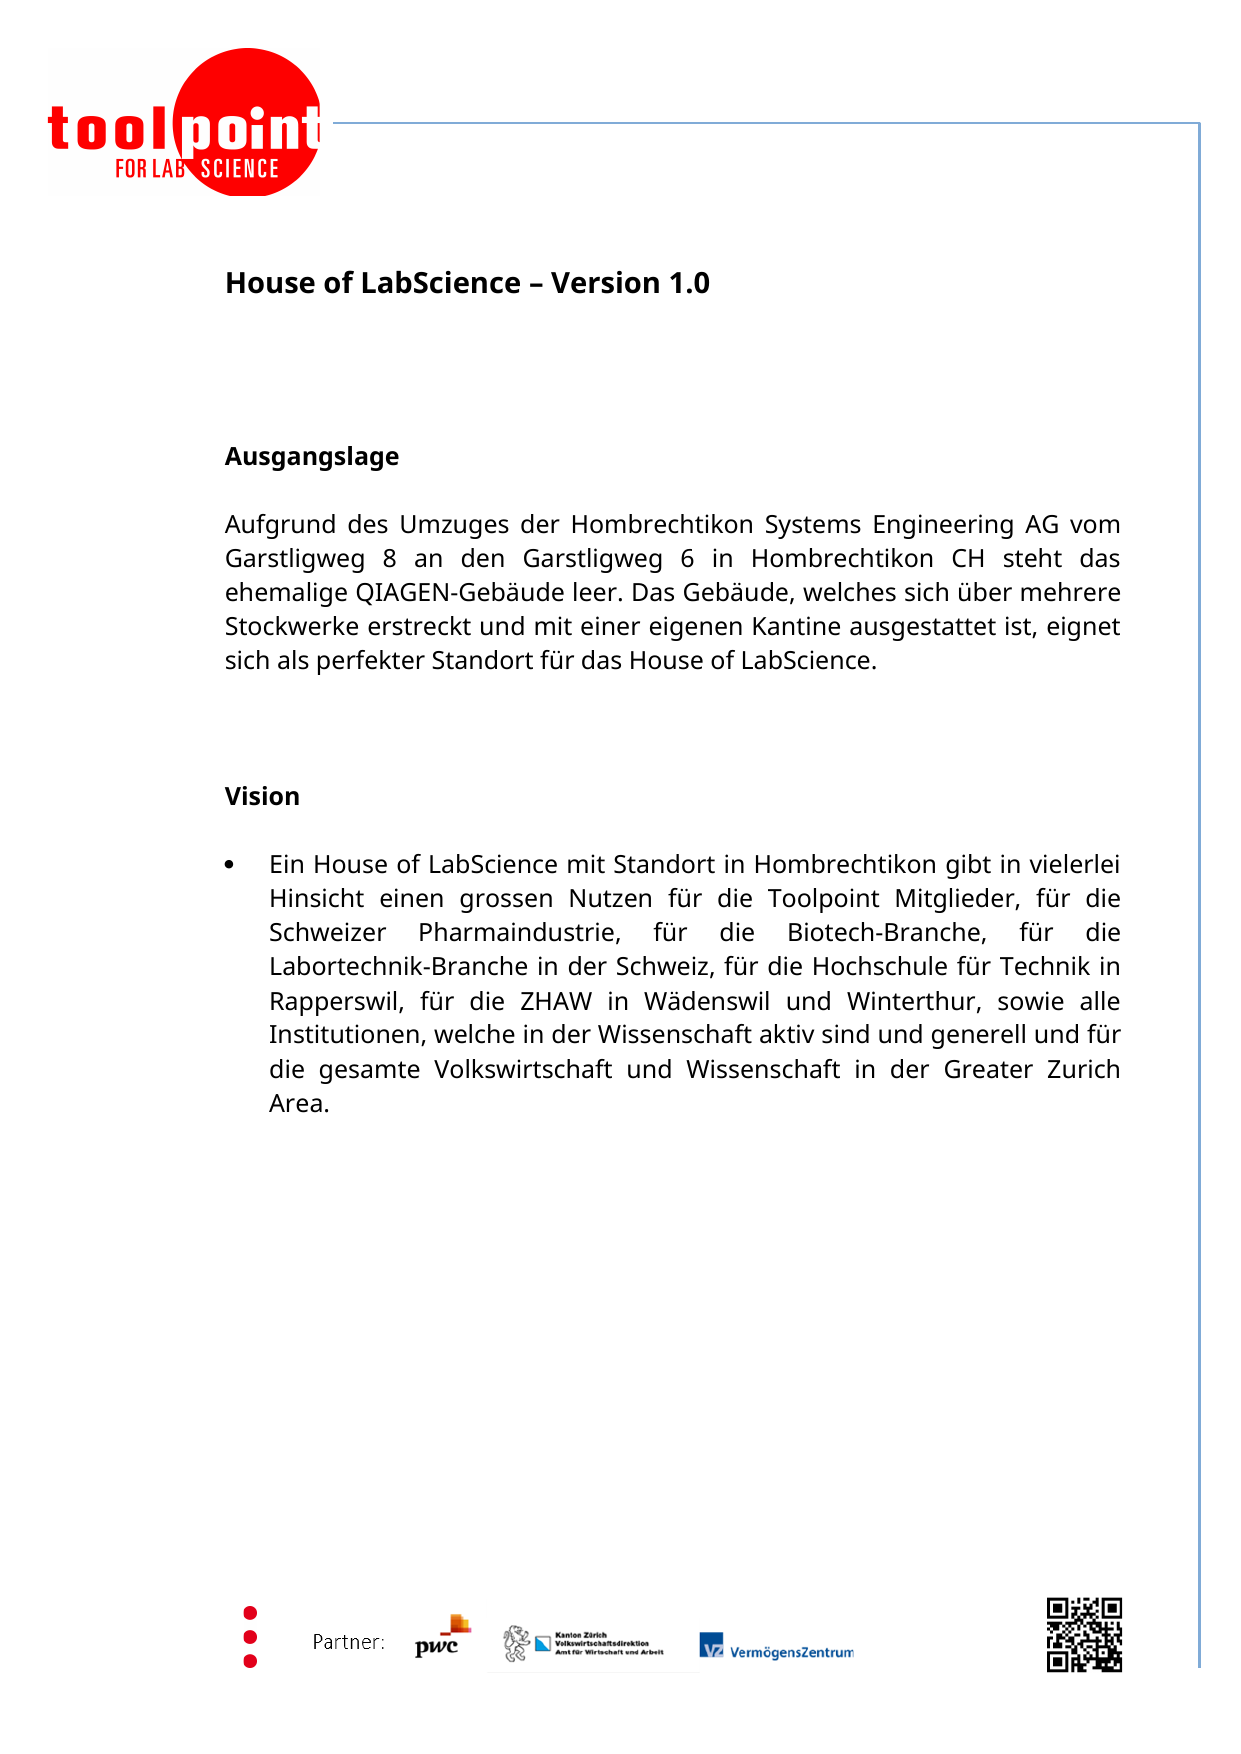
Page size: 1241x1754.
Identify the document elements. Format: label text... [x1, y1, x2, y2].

picture [243, 1606, 257, 1668]
picture [298, 1599, 854, 1673]
list Ein House of LabScience mit Standort in Hombrechtikon gibt in vielerlei Hinsicht einen grossen Nutzen für die Toolpoint Mitglieder, für die Schweizer Pharmaindustrie, für die Biotech-Branche, für die Labortechnik-Branche in der Schweiz, für die Hochschule für Technik in Rapperswil, für die ZHAW in Wädenswil und Winterthur, sowie alle Institutionen, welche in der Wissenschaft aktiv sind und generell und für die gesamte Volkswirtschaft und Wissenschaft in der Greater Zurich Area. [224, 847, 1122, 1119]
text House of LabScience – Version 1.0 [224, 262, 1122, 302]
picture [47, 48, 320, 196]
text Aufgrund des Umzuges der Hombrechtikon Systems Engineering AG vom Garstligweg 8 an den Garstligweg 6 in Hombrechtikon CH steht das ehemalige QIAGEN-Gebäude leer. Das Gebäude, welches sich über mehrere Stockwerke erstreckt und mit einer eigenen Kantine ausgestattet ist, eignet sich als perfekter Standort für das House of LabScience. [224, 506, 1122, 677]
text Vision [224, 779, 1122, 813]
picture [1046, 1597, 1123, 1673]
text Ausgangslage [224, 438, 1122, 472]
